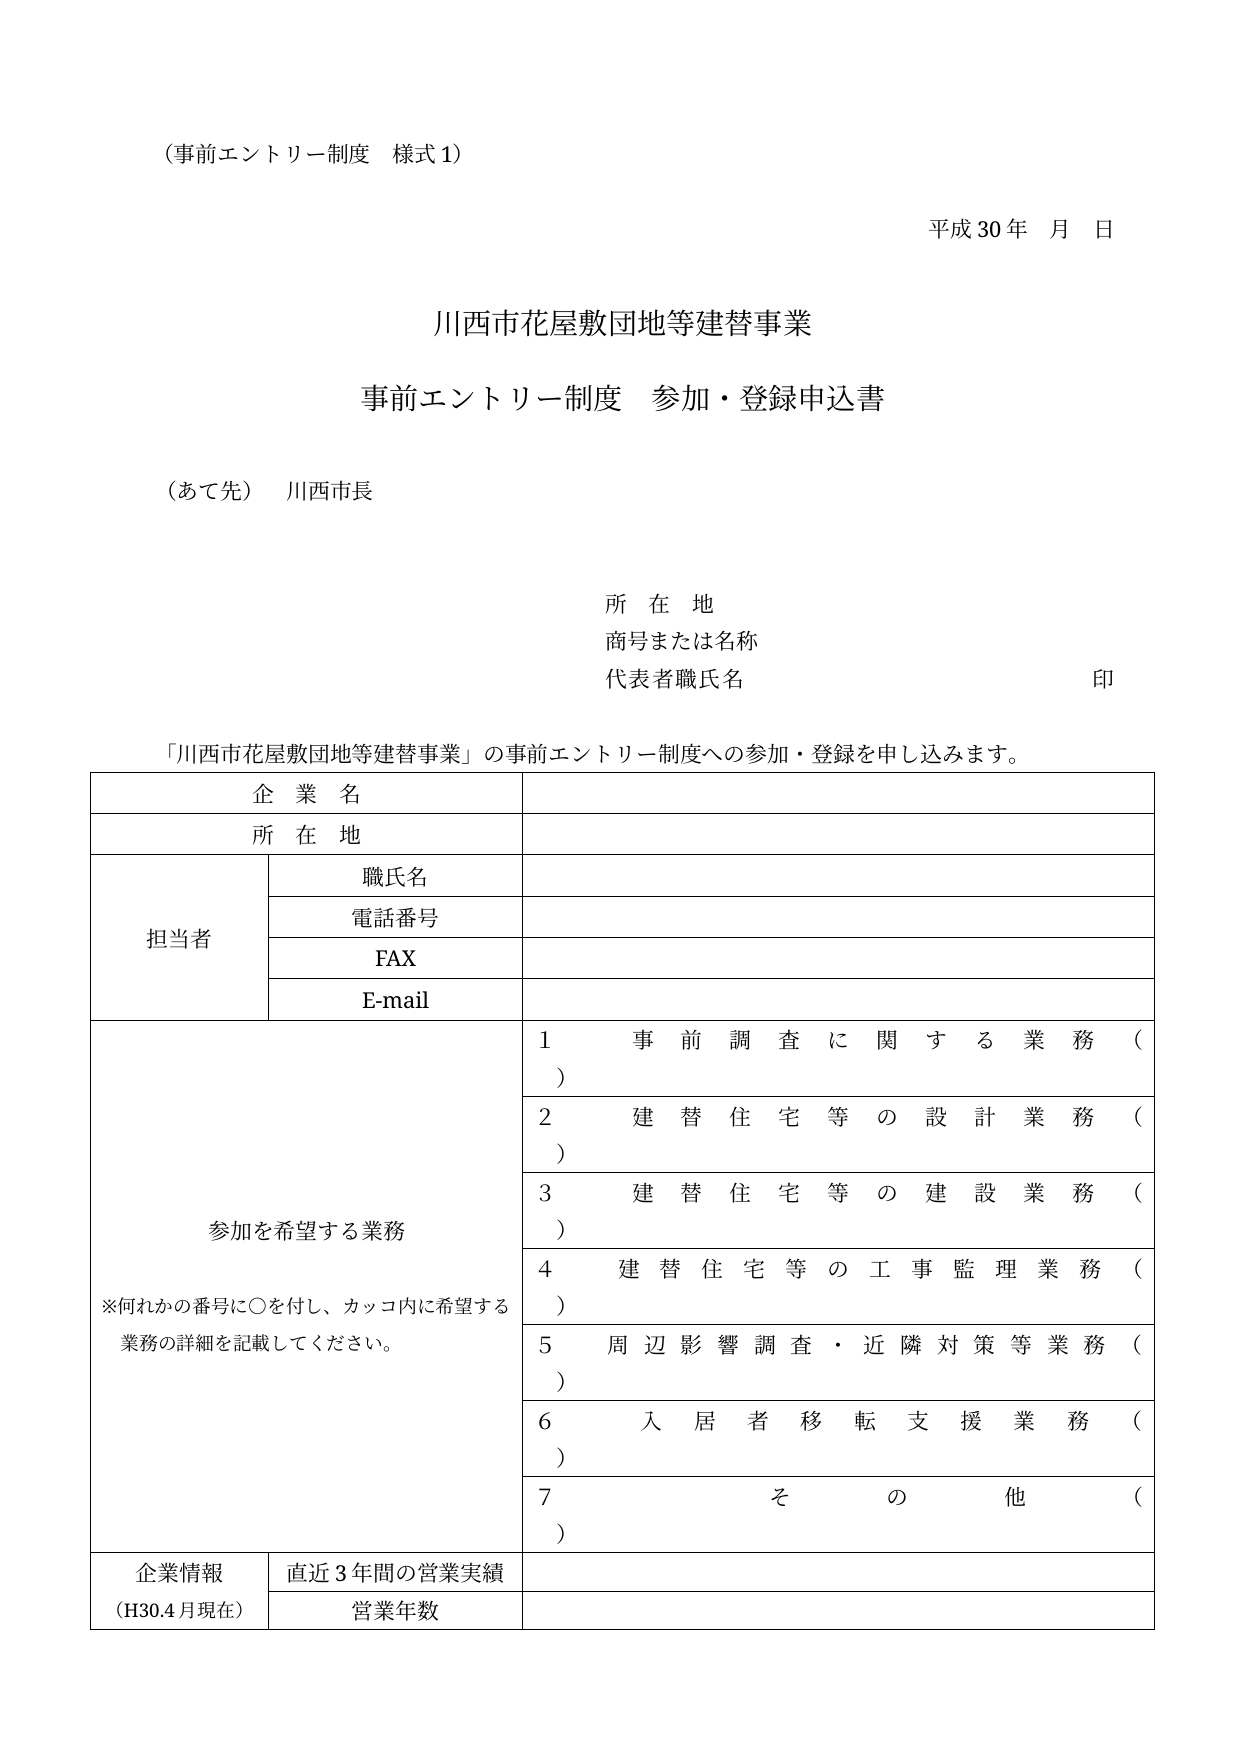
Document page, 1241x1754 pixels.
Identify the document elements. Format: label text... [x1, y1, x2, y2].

table_cell 担当者 [91, 855, 268, 1020]
table_cell ５ 周辺影響調査・近隣対策等業務（ ） [523, 1325, 1154, 1400]
table_cell E-mail [269, 979, 522, 1020]
table_cell [523, 938, 1154, 978]
table_cell [523, 1592, 1154, 1629]
text 事前エントリー制度 参加・登録申込書 [130, 359, 1115, 434]
table_cell [523, 855, 1154, 896]
table_cell 営業年数 [269, 1592, 522, 1629]
text （あて先） 川西市長 [130, 472, 1115, 509]
table_cell 職氏名 [269, 855, 522, 896]
text 商号または名称 [130, 622, 1115, 659]
table_cell 企業情報 （H30.4月現在） [91, 1553, 268, 1629]
text 平成30年 月 日 [149, 209, 1115, 247]
table_header [523, 773, 1154, 813]
table_cell ７ その他（ ） [523, 1477, 1154, 1552]
text （事前エントリー制度 様式1） [130, 134, 1115, 172]
text 代表者職氏名 印 [130, 659, 1115, 697]
text 「川西市花屋敷団地等建替事業」の事前エントリー制度への参加・登録を申し込みます。 [130, 734, 1115, 772]
table_cell ２ 建替住宅等の設計業務（ ） [523, 1097, 1154, 1172]
table_cell １ 事前調査に関する業務（ ） [523, 1021, 1154, 1096]
table_cell 直近3年間の営業実績 [269, 1553, 522, 1591]
table_cell [523, 979, 1154, 1020]
table_cell FAX [269, 938, 522, 978]
table_cell ６ 入居者移転支援業務（ ） [523, 1401, 1154, 1476]
table_cell [523, 1553, 1154, 1591]
text 川西市花屋敷団地等建替事業 [130, 284, 1115, 359]
table_cell [523, 897, 1154, 937]
table_cell [523, 814, 1154, 854]
table_cell 所 在 地 [91, 814, 522, 854]
text 所在地 [130, 584, 1115, 622]
table_cell 電話番号 [269, 897, 522, 937]
table_cell ３ 建替住宅等の建設業務（ ） [523, 1173, 1154, 1248]
table_cell 参加を希望する業務 ※何れかの番号に○を付し、カッコ内に希望する業務の詳細を記載してください。 [91, 1021, 522, 1552]
table_header 企 業 名 [91, 773, 522, 813]
table_cell ４ 建替住宅等の工事監理業務（ ） [523, 1249, 1154, 1324]
